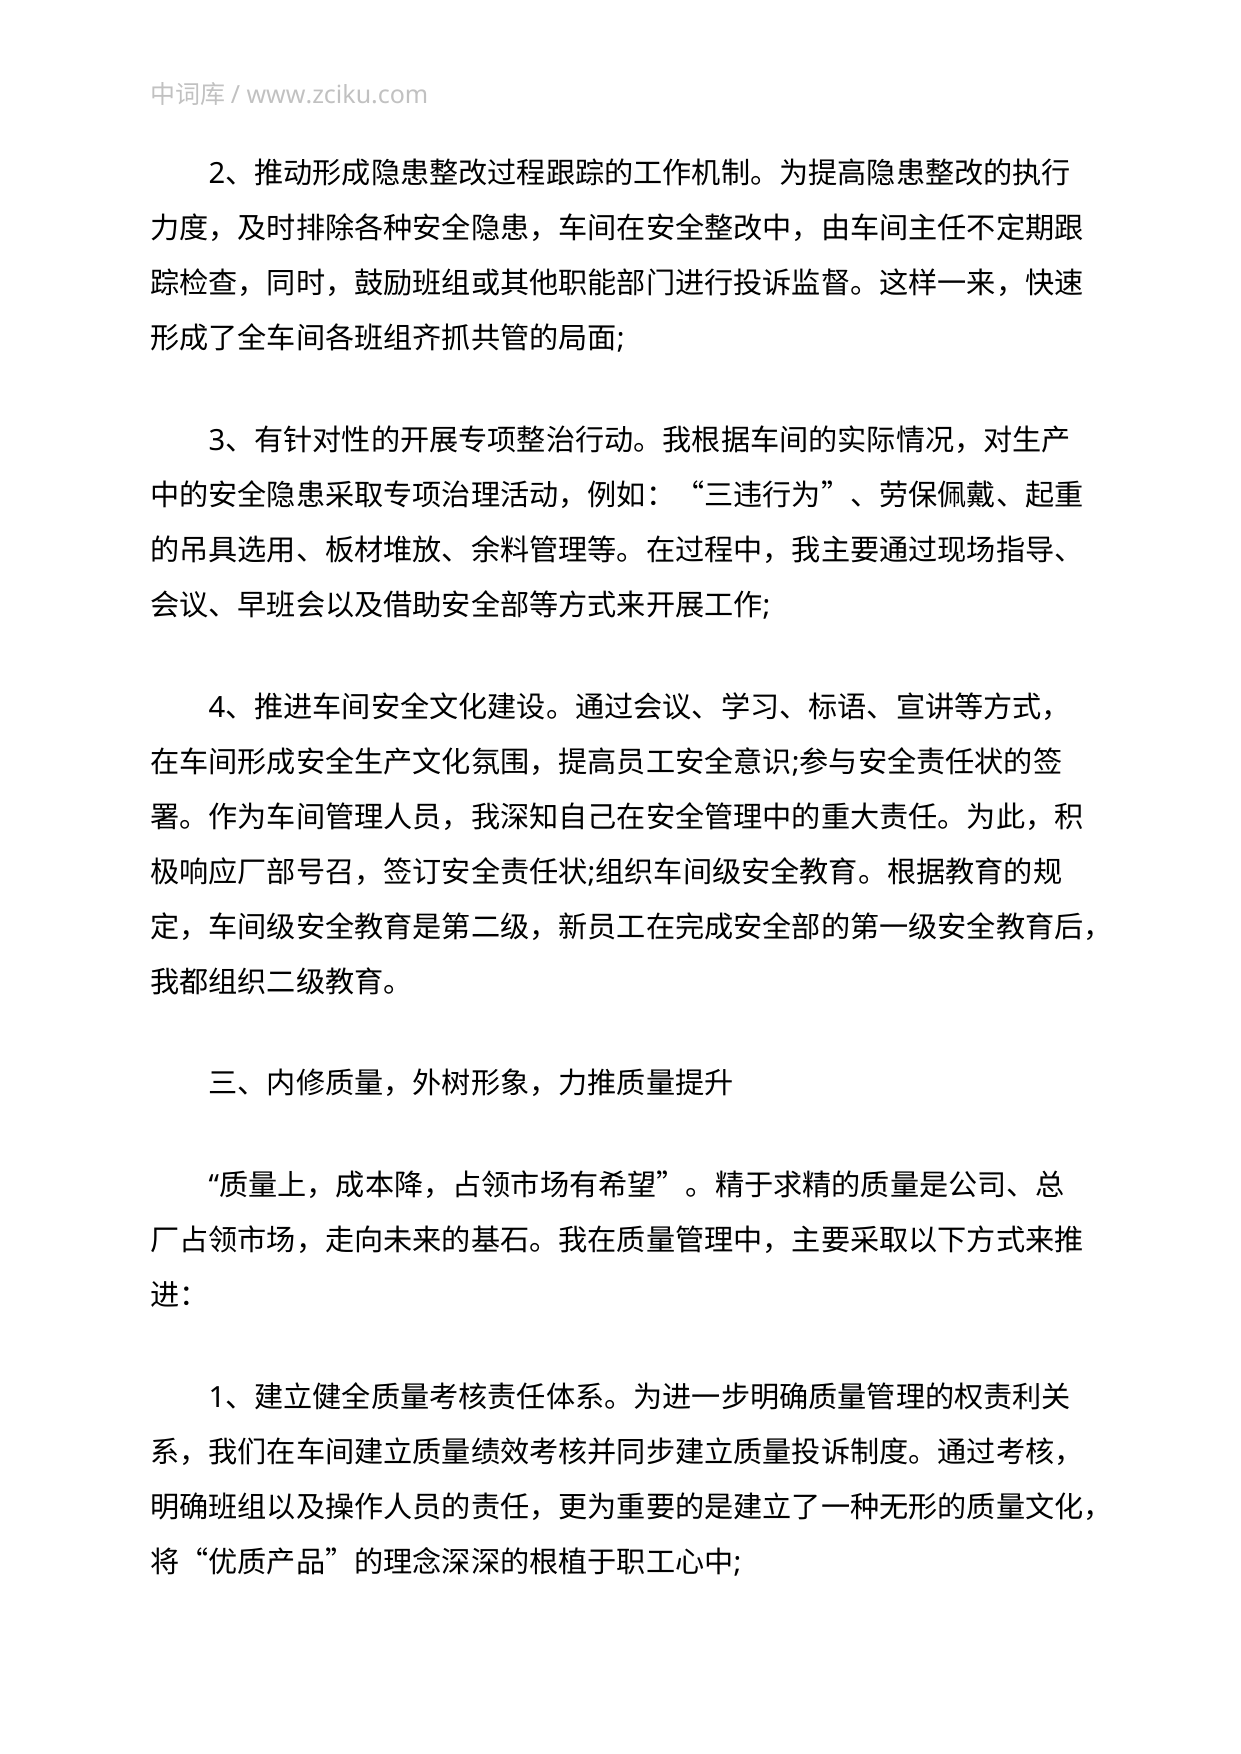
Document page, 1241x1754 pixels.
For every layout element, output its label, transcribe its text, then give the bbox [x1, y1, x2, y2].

text 3、有针对性的开展专项整治行动。我根据车间的实际情况，对生产中的安全隐患采取专项治理活动，例如：“三违行为”、劳保佩戴、起重的吊具选用、板材堆放、余料管理等。在过程中，我主要通过现场指导、会议、早班会以及借助安全部等方式来开展工作; [150, 417, 1090, 624]
text “质量上，成本降，占领市场有希望”。精于求精的质量是公司、总厂占领市场，走向未来的基石。我在质量管理中，主要采取以下方式来推进： [150, 1162, 1090, 1314]
text 三、内修质量，外树形象，力推质量提升 [150, 1060, 1090, 1102]
text 1、建立健全质量考核责任体系。为进一步明确质量管理的权责利关系，我们在车间建立质量绩效考核并同步建立质量投诉制度。通过考核，明确班组以及操作人员的责任，更为重要的是建立了一种无形的质量文化，将“优质产品”的理念深深的根植于职工心中; [150, 1373, 1090, 1581]
text 2、推动形成隐患整改过程跟踪的工作机制。为提高隐患整改的执行力度，及时排除各种安全隐患，车间在安全整改中，由车间主任不定期跟踪检查，同时，鼓励班组或其他职能部门进行投诉监督。这样一来，快速形成了全车间各班组齐抓共管的局面; [150, 150, 1090, 357]
text 4、推进车间安全文化建设。通过会议、学习、标语、宣讲等方式，在车间形成安全生产文化氛围，提高员工安全意识;参与安全责任状的签署。作为车间管理人员，我深知自己在安全管理中的重大责任。为此，积极响应厂部号召，签订安全责任状;组织车间级安全教育。根据教育的规定，车间级安全教育是第二级，新员工在完成安全部的第一级安全教育后，我都组织二级教育。 [150, 683, 1090, 1001]
